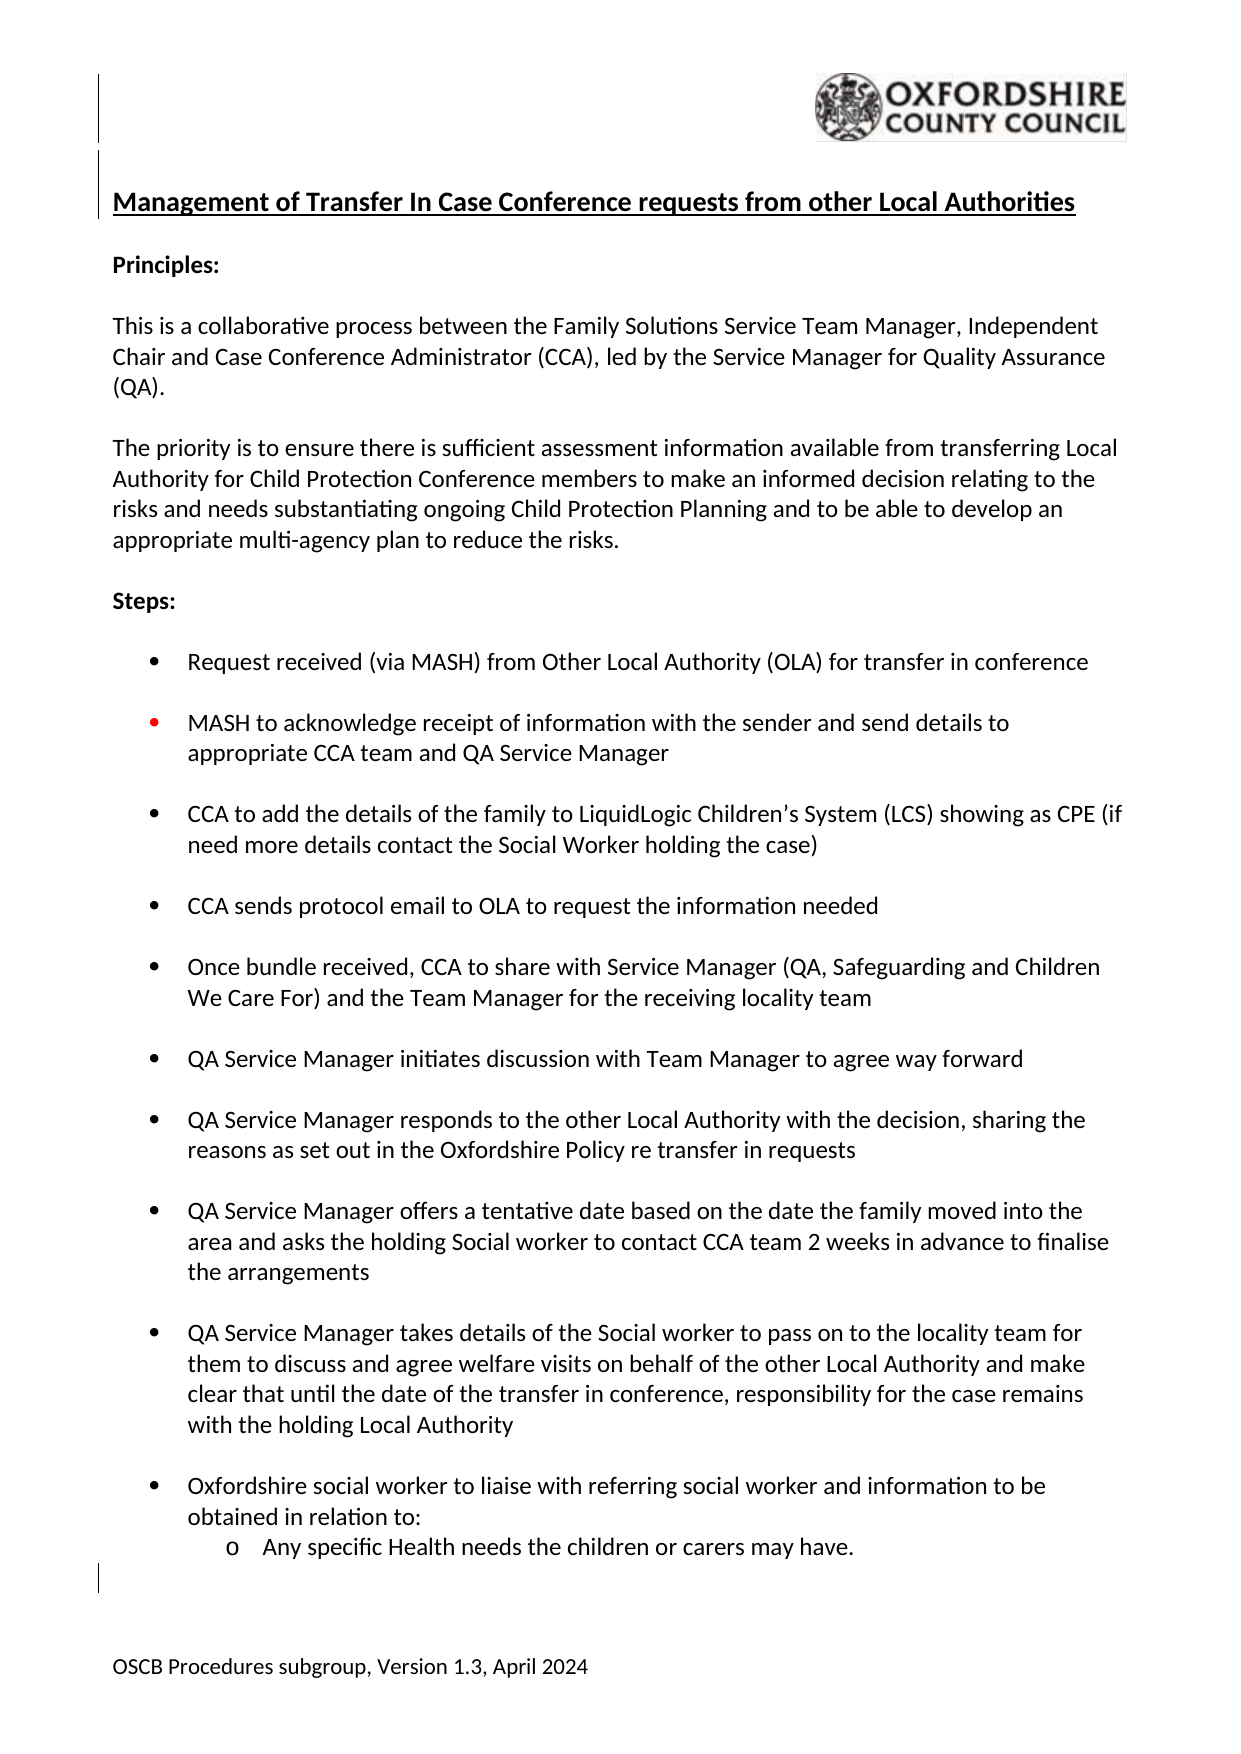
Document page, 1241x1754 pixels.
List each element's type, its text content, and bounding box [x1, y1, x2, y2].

list CCA to add the details of the family to LiquidLogic Children’s System (LCS) showing as CPE (if need more details contact the Social Worker holding the case) [150, 799, 1128, 860]
list MASH to acknowledge receipt of information with the sender and send details to appropriate CCA team and QA Service Manager [150, 707, 1128, 768]
list Any specific Health needs the children or carers may have. [225, 1531, 1128, 1563]
picture [815, 73, 1128, 143]
list QA Service Manager offers a tentative date based on the date the family moved into the area and asks the holding Social worker to contact CCA team 2 weeks in advance to finalise the arrangements [150, 1195, 1128, 1287]
list CCA sends protocol email to OLA to request the information needed [150, 890, 1128, 921]
list Request received (via MASH) from Other Local Authority (OLA) for transfer in conference [150, 646, 1128, 677]
list QA Service Manager responds to the other Local Authority with the decision, sharing the reasons as set out in the Oxfordshire Policy re transfer in requests [150, 1104, 1128, 1165]
list QA Service Manager initiates discussion with Team Manager to agree way forward [150, 1043, 1128, 1073]
list Once bundle received, CCA to share with Service Manager (QA, Safeguarding and Children We Care For) and the Team Manager for the receiving locality team [150, 951, 1128, 1012]
text Steps: [112, 585, 1128, 616]
text Principles: [112, 249, 1128, 280]
text Management of Transfer In Case Conference requests from other Local Authorities [112, 184, 1128, 219]
list Oxfordshire social worker to liaise with referring social worker and information to be obtained in relation to: [150, 1470, 1128, 1531]
text This is a collaborative process between the Family Solutions Service Team Manager, Independent Chair and Case Conference Administrator (CCA), led by the Service Manager for Quality Assurance (QA). [112, 310, 1128, 402]
text The priority is to ensure there is sufficient assessment information available from transferring Local Authority for Child Protection Conference members to make an informed decision relating to the risks and needs substantiating ongoing Child Protection Planning and to be able to develop an appropriate multi-agency plan to reduce the risks. [112, 432, 1128, 554]
list QA Service Manager takes details of the Social worker to pass on to the locality team for them to discuss and agree welfare visits on behalf of the other Local Authority and make clear that until the date of the transfer in conference, responsibility for the case remains with the holding Local Authority [150, 1317, 1128, 1439]
